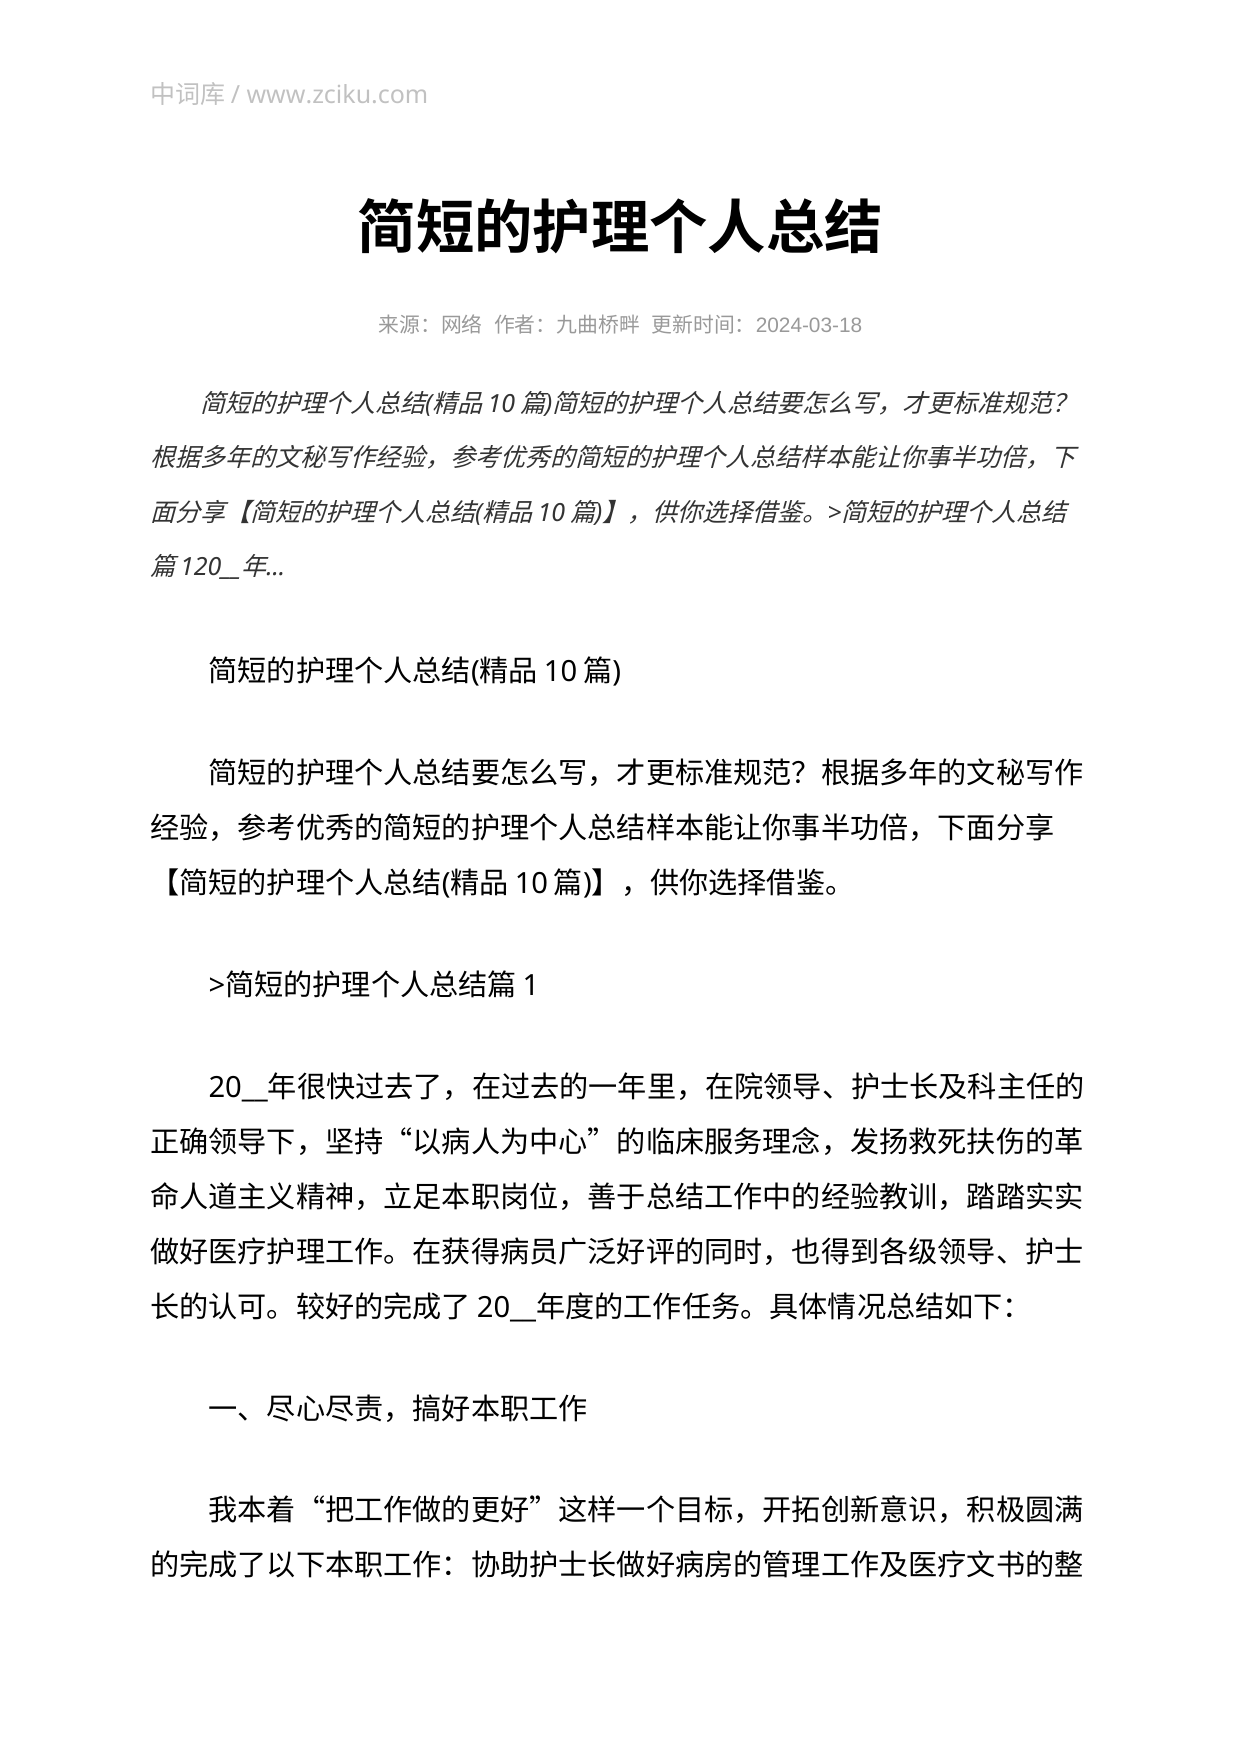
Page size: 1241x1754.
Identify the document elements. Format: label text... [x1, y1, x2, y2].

subtitle 简短的护理个人总结 [150, 181, 1090, 266]
text 来源：网络 作者：九曲桥畔 更新时间：2024-03-18 [150, 313, 1090, 337]
text 一、尽心尽责，搞好本职工作 [150, 1385, 1090, 1427]
text 简短的护理个人总结(精品10篇)简短的护理个人总结要怎么写，才更标准规范？根据多年的文秘写作经验，参考优秀的简短的护理个人总结样本能让你事半功倍，下面分享【简短的护理个人总结(精品10篇)】，供你选择借鉴。>简短的护理个人总结篇120__年... [150, 383, 1090, 583]
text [150, 1487, 1090, 1584]
text 简短的护理个人总结要怎么写，才更标准规范？根据多年的文秘写作经验，参考优秀的简短的护理个人总结样本能让你事半功倍，下面分享【简短的护理个人总结(精品10篇)】，供你选择借鉴。 [150, 750, 1090, 902]
text >简短的护理个人总结篇1 [150, 962, 1090, 1004]
text 20__年很快过去了，在过去的一年里，在院领导、护士长及科主任的正确领导下，坚持“以病人为中心”的临床服务理念，发扬救死扶伤的革命人道主义精神，立足本职岗位，善于总结工作中的经验教训，踏踏实实做好医疗护理工作。在获得病员广泛好评的同时，也得到各级领导、护士长的认可。较好的完成了20__年度的工作任务。具体情况总结如下： [150, 1063, 1090, 1326]
text 简短的护理个人总结(精品10篇) [150, 648, 1090, 690]
